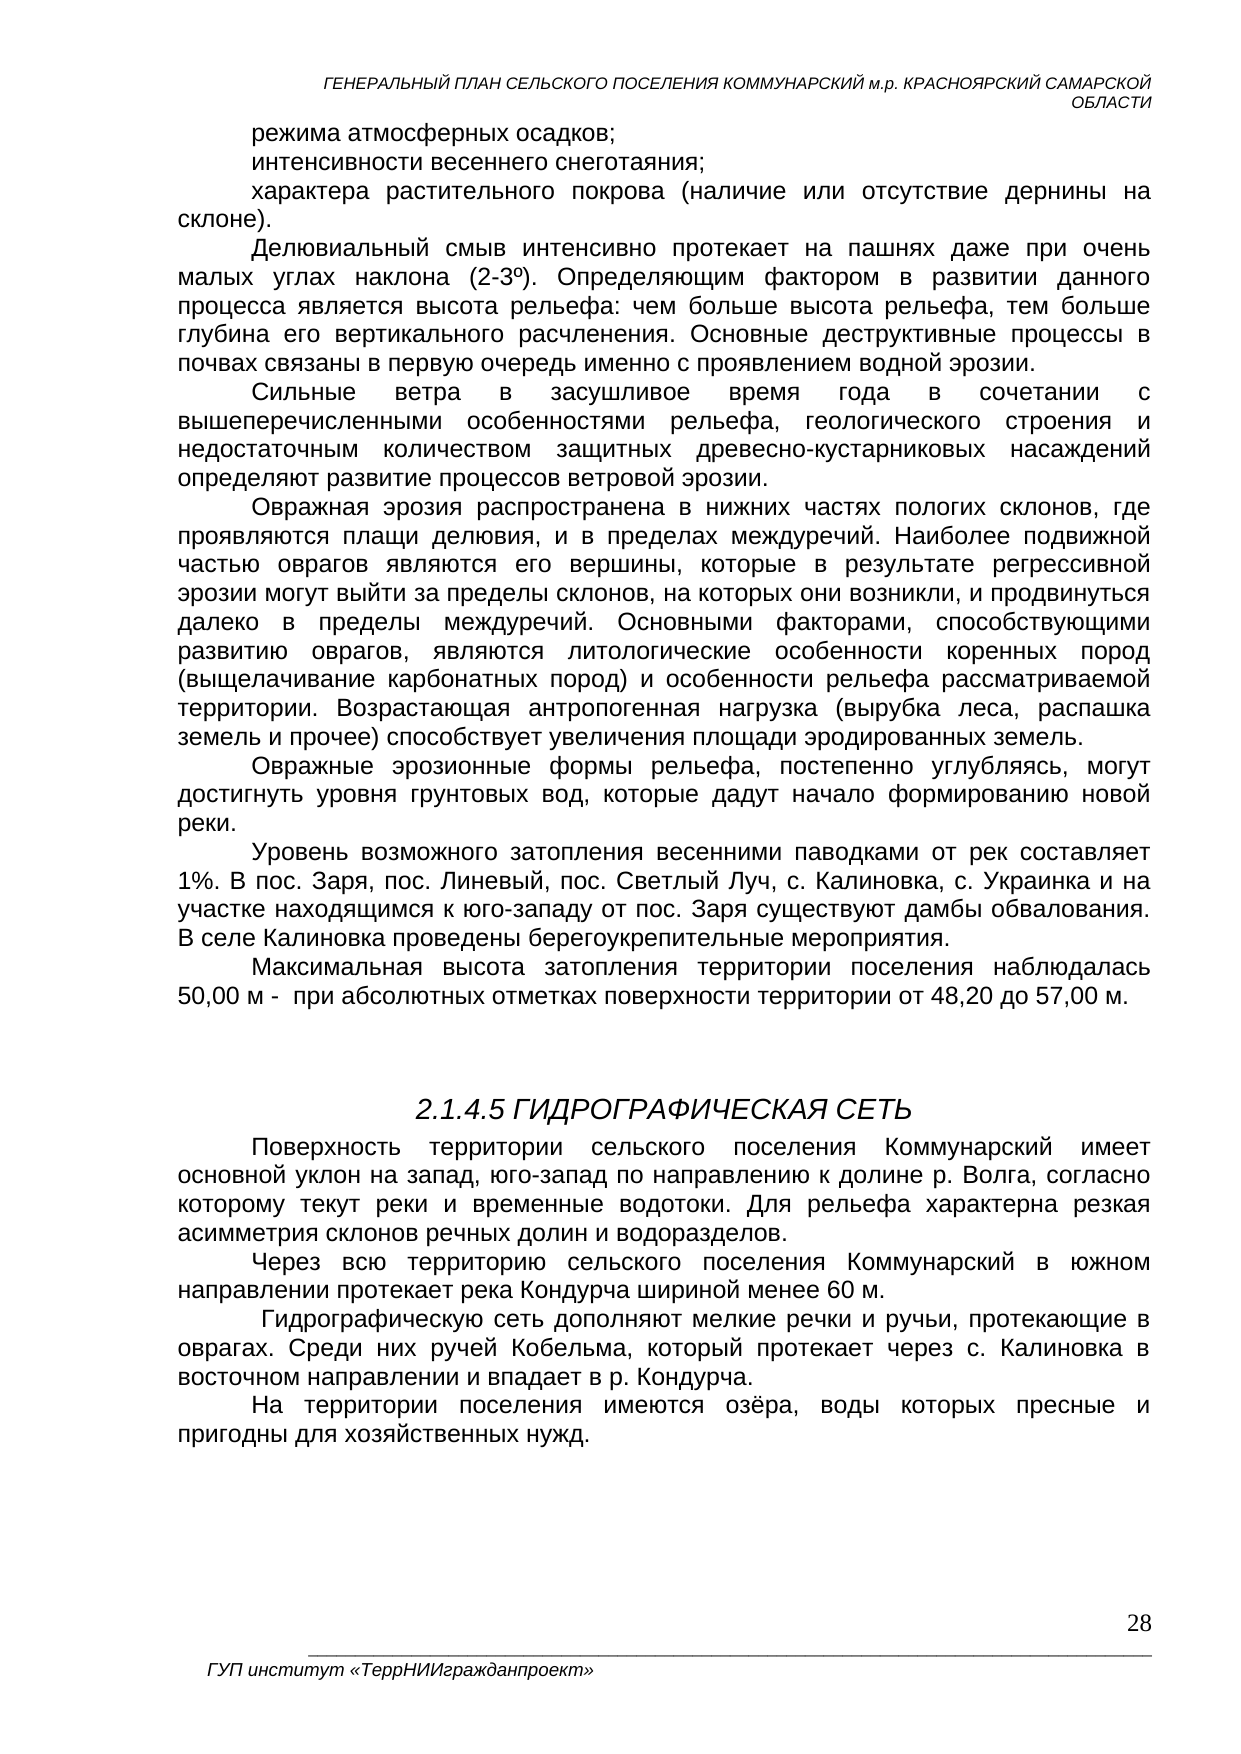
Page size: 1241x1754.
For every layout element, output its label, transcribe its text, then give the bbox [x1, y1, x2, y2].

subtitle 2.1.4.5 ГИДРОГРАФИЧЕСКАЯ СЕТЬ [177, 1092, 1152, 1125]
text характера растительного покрова (наличие или отсутствие дернины на склоне). [177, 176, 1152, 233]
text Поверхность территории сельского поселения Коммунарский имеет основной уклон на запад, юго-запад по направлению к долине р. Волга, согласно которому текут реки и временные водотоки. Для рельефа характерна резкая асимметрия склонов речных долин и водоразделов. [177, 1132, 1152, 1247]
text Уровень возможного затопления весенними паводками от рек составляет 1%. В пос. Заря, пос. Линевый, пос. Светлый Луч, с. Калиновка, с. Украинка и на участке находящимся к юго-западу от пос. Заря существуют дамбы обвалования. В селе Калиновка проведены берегоукрепительные мероприятия. [177, 837, 1152, 952]
text Гидрографическую сеть дополняют мелкие речки и ручьи, протекающие в оврагах. Среди них ручей Кобельма, который протекает через с. Калиновка в восточном направлении и впадает в р. Кондурча. [177, 1304, 1152, 1390]
text Овражные эрозионные формы рельефа, постепенно углубляясь, могут достигнуть уровня грунтовых вод, которые дадут начало формированию новой реки. [177, 751, 1152, 837]
text режима атмосферных осадков; [177, 118, 1152, 147]
text Максимальная высота затопления территории поселения наблюдалась 50,00 м - при абсолютных отметках поверхности территории от 48,20 до 57,00 м. [177, 952, 1152, 1009]
text Овражная эрозия распространена в нижних частях пологих склонов, где проявляются плащи делювия, и в пределах междуречий. Наиболее подвижной частью оврагов являются его вершины, которые в результате регрессивной эрозии могут выйти за пределы склонов, на которых они возникли, и продвинуться далеко в пределы междуречий. Основными факторами, способствующими развитию оврагов, являются литологические особенности коренных пород (выщелачивание карбонатных пород) и особенности рельефа рассматриваемой территории. Возрастающая антропогенная нагрузка (вырубка леса, распашка земель и прочее) способствует увеличения площади эродированных земель. [177, 492, 1152, 751]
text Сильные ветра в засушливое время года в сочетании с вышеперечисленными особенностями рельефа, геологического строения и недостаточным количеством защитных древесно-кустарниковых насаждений определяют развитие процессов ветровой эрозии. [177, 377, 1152, 492]
text Через всю территорию сельского поселения Коммунарский в южном направлении протекает река Кондурча шириной менее 60 м. [177, 1247, 1152, 1304]
text интенсивности весеннего снеготаяния; [177, 147, 1152, 176]
text Делювиальный смыв интенсивно протекает на пашнях даже при очень малых углах наклона (2-3º). Определяющим фактором в развитии данного процесса является высота рельефа: чем больше высота рельефа, тем больше глубина его вертикального расчленения. Основные деструктивные процессы в почвах связаны в первую очередь именно с проявлением водной эрозии. [177, 233, 1152, 377]
text На территории поселения имеются озёра, воды которых пресные и пригодны для хозяйственных нужд. [177, 1390, 1152, 1448]
